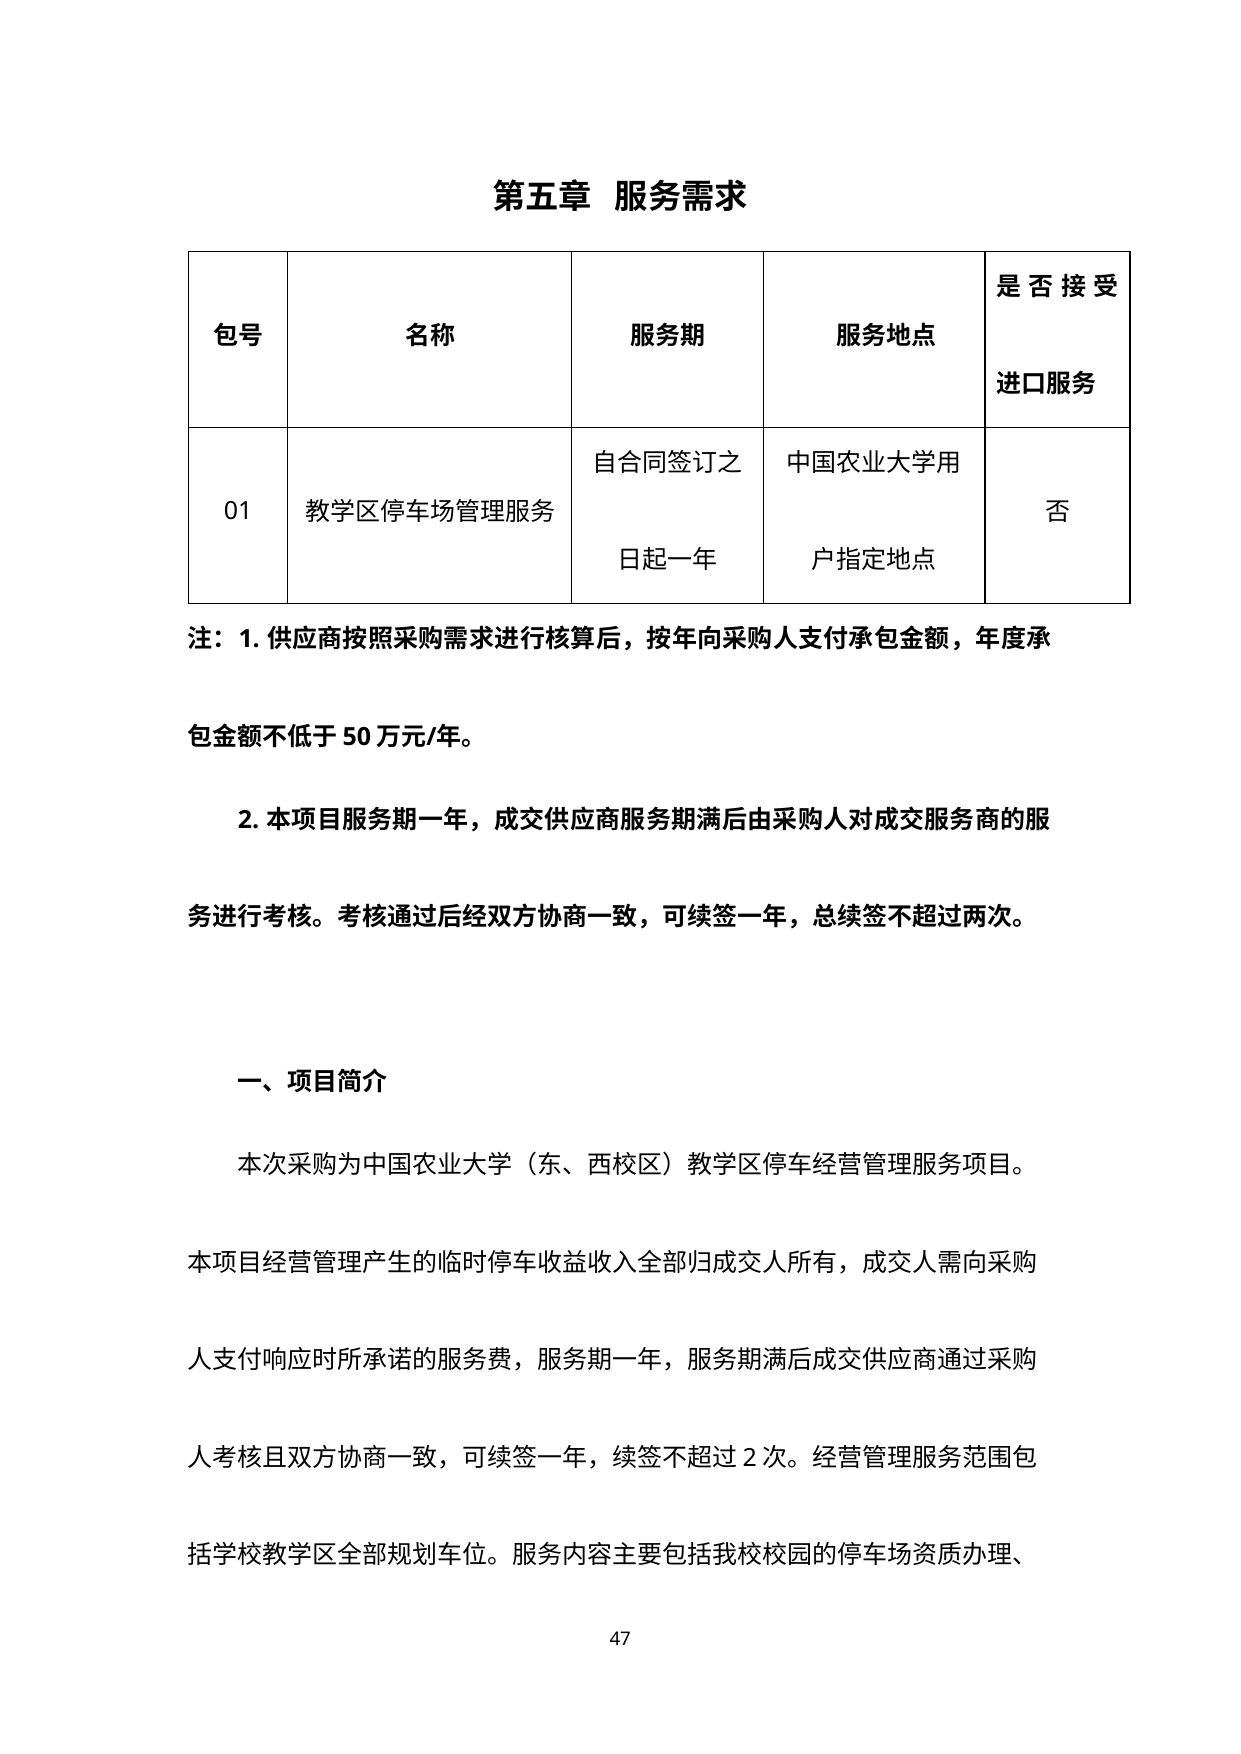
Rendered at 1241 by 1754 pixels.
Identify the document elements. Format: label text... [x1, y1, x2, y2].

table_cell 自合同签订之日起一年 [572, 428, 763, 603]
table_header 服务地点 [764, 252, 984, 427]
subtitle 第五章 服务需求 [187, 162, 1053, 227]
table_header 名称 [288, 252, 571, 427]
text 注：1. 供应商按照采购需求进行核算后，按年向采购人支付承包金额，年度承包金额不低于50万元/年。 [187, 604, 1053, 767]
table_cell 中国农业大学用户指定地点 [764, 428, 984, 603]
table_header 是否接受进口服务 [986, 252, 1129, 427]
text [187, 1131, 1053, 1586]
text 一、项目简介 [187, 1047, 1053, 1112]
table_header 包号 [189, 252, 287, 427]
table_cell 教学区停车场管理服务 [288, 428, 571, 603]
table_header 服务期 [572, 252, 763, 427]
text 2. 本项目服务期一年，成交供应商服务期满后由采购人对成交服务商的服务进行考核。考核通过后经双方协商一致，可续签一年，总续签不超过两次。 [187, 785, 1053, 947]
table_cell 01 [189, 428, 287, 603]
table_cell 否 [986, 428, 1129, 603]
